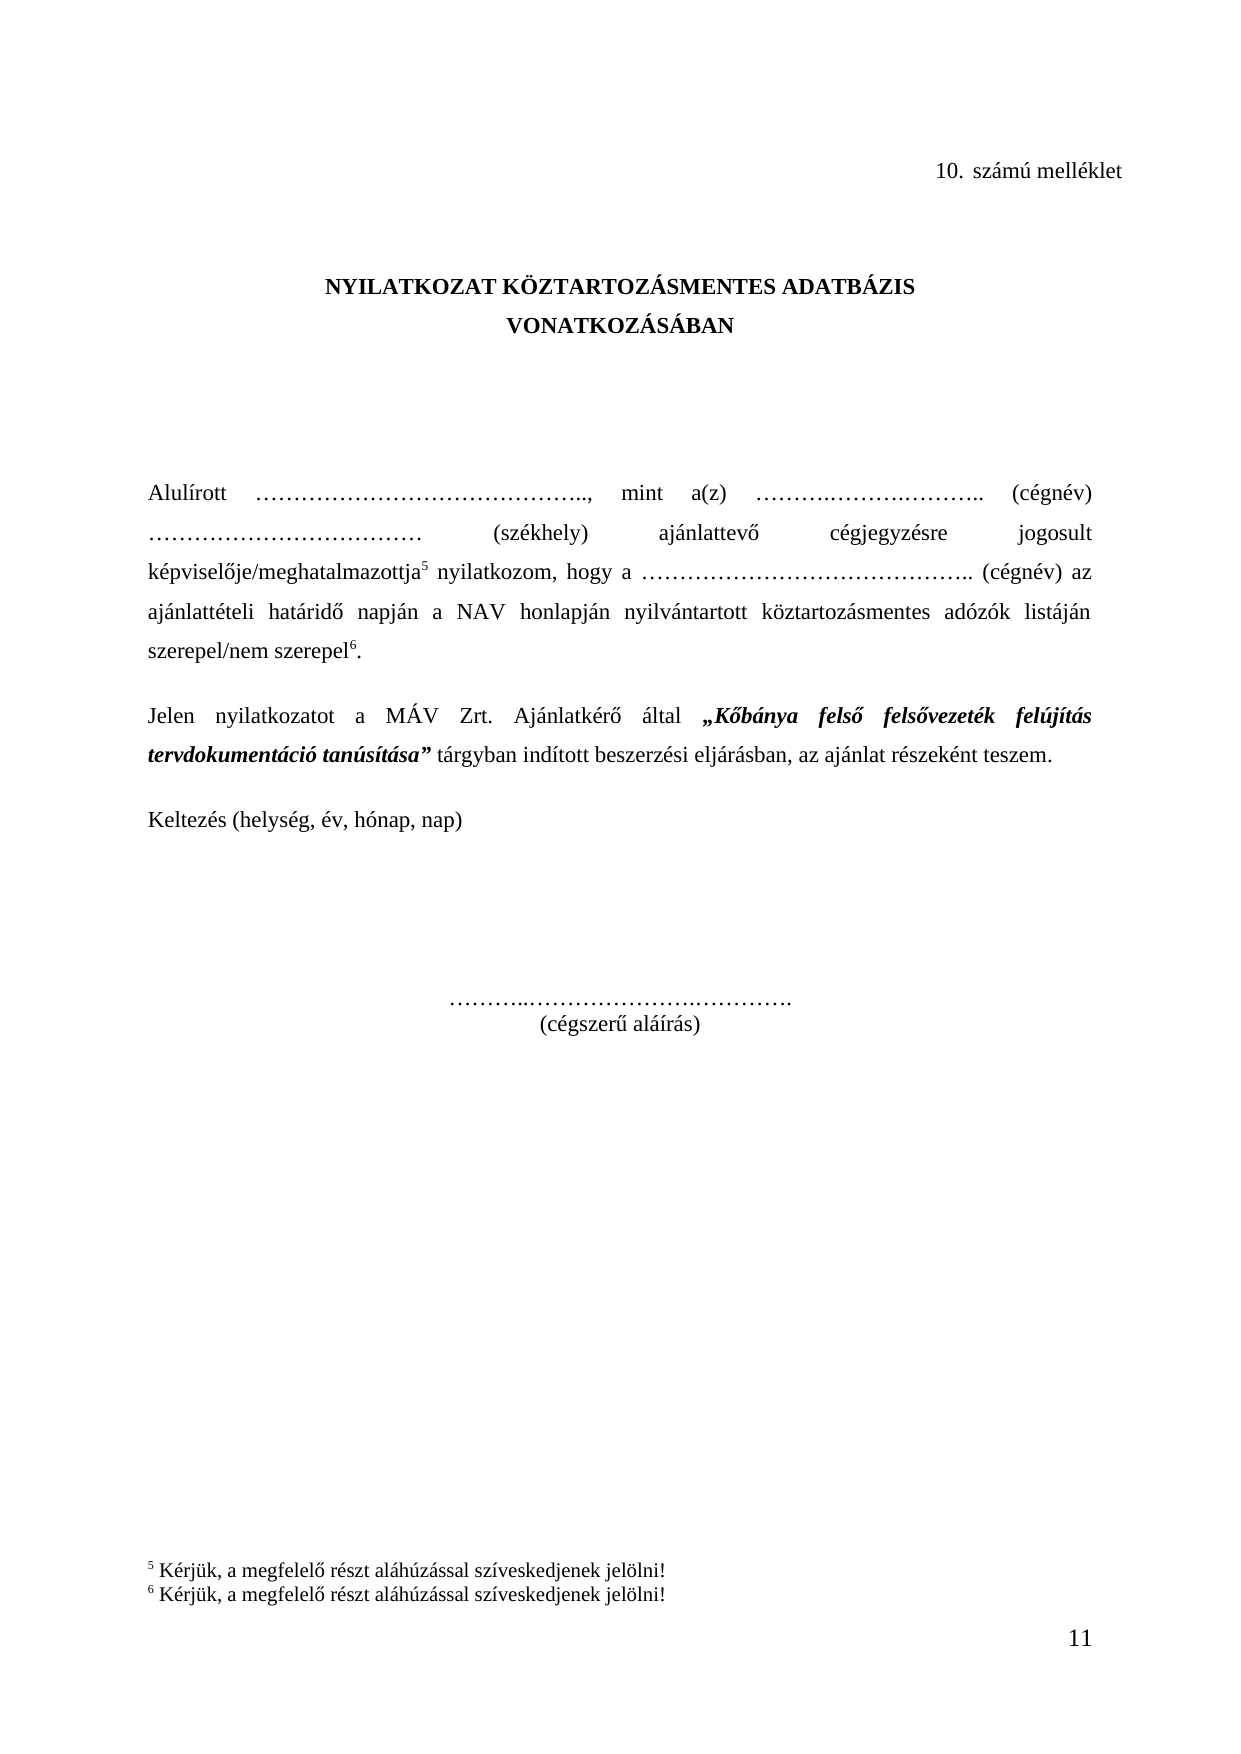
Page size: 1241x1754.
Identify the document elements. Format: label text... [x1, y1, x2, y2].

list számú melléklet [185, 158, 1122, 184]
text Alulírott …………………………………….., mint a(z) ……….……….……….. (cégnév) ……………………………… (székhely) ajánlattevő cégjegyzésre jogosult képviselője/meghatalmazottja nyilatkozom, hogy a …………………………………….. (cégnév) az ajánlattételi határidő napján a NAV honlapján nyilvántartott köztartozásmentes adózók listáján szerepel/nem szerepel. [148, 479, 1092, 664]
text ………..………………….…………. [148, 983, 1092, 1010]
text Jelen nyilatkozatot a MÁV Zrt. Ajánlatkérő által „Kőbánya felső felsővezeték felújítás tervdokumentáció tanúsítása” tárgyban indított beszerzési eljárásban, az ajánlat részeként teszem. [148, 702, 1092, 768]
text Keltezés (helység, év, hónap, nap) [148, 806, 1092, 832]
text vonatkozásában [148, 312, 1092, 338]
text (cégszerű aláírás) [148, 1010, 1092, 1036]
text nyilatkozat köztartozásmentes adatbázis [148, 273, 1092, 299]
